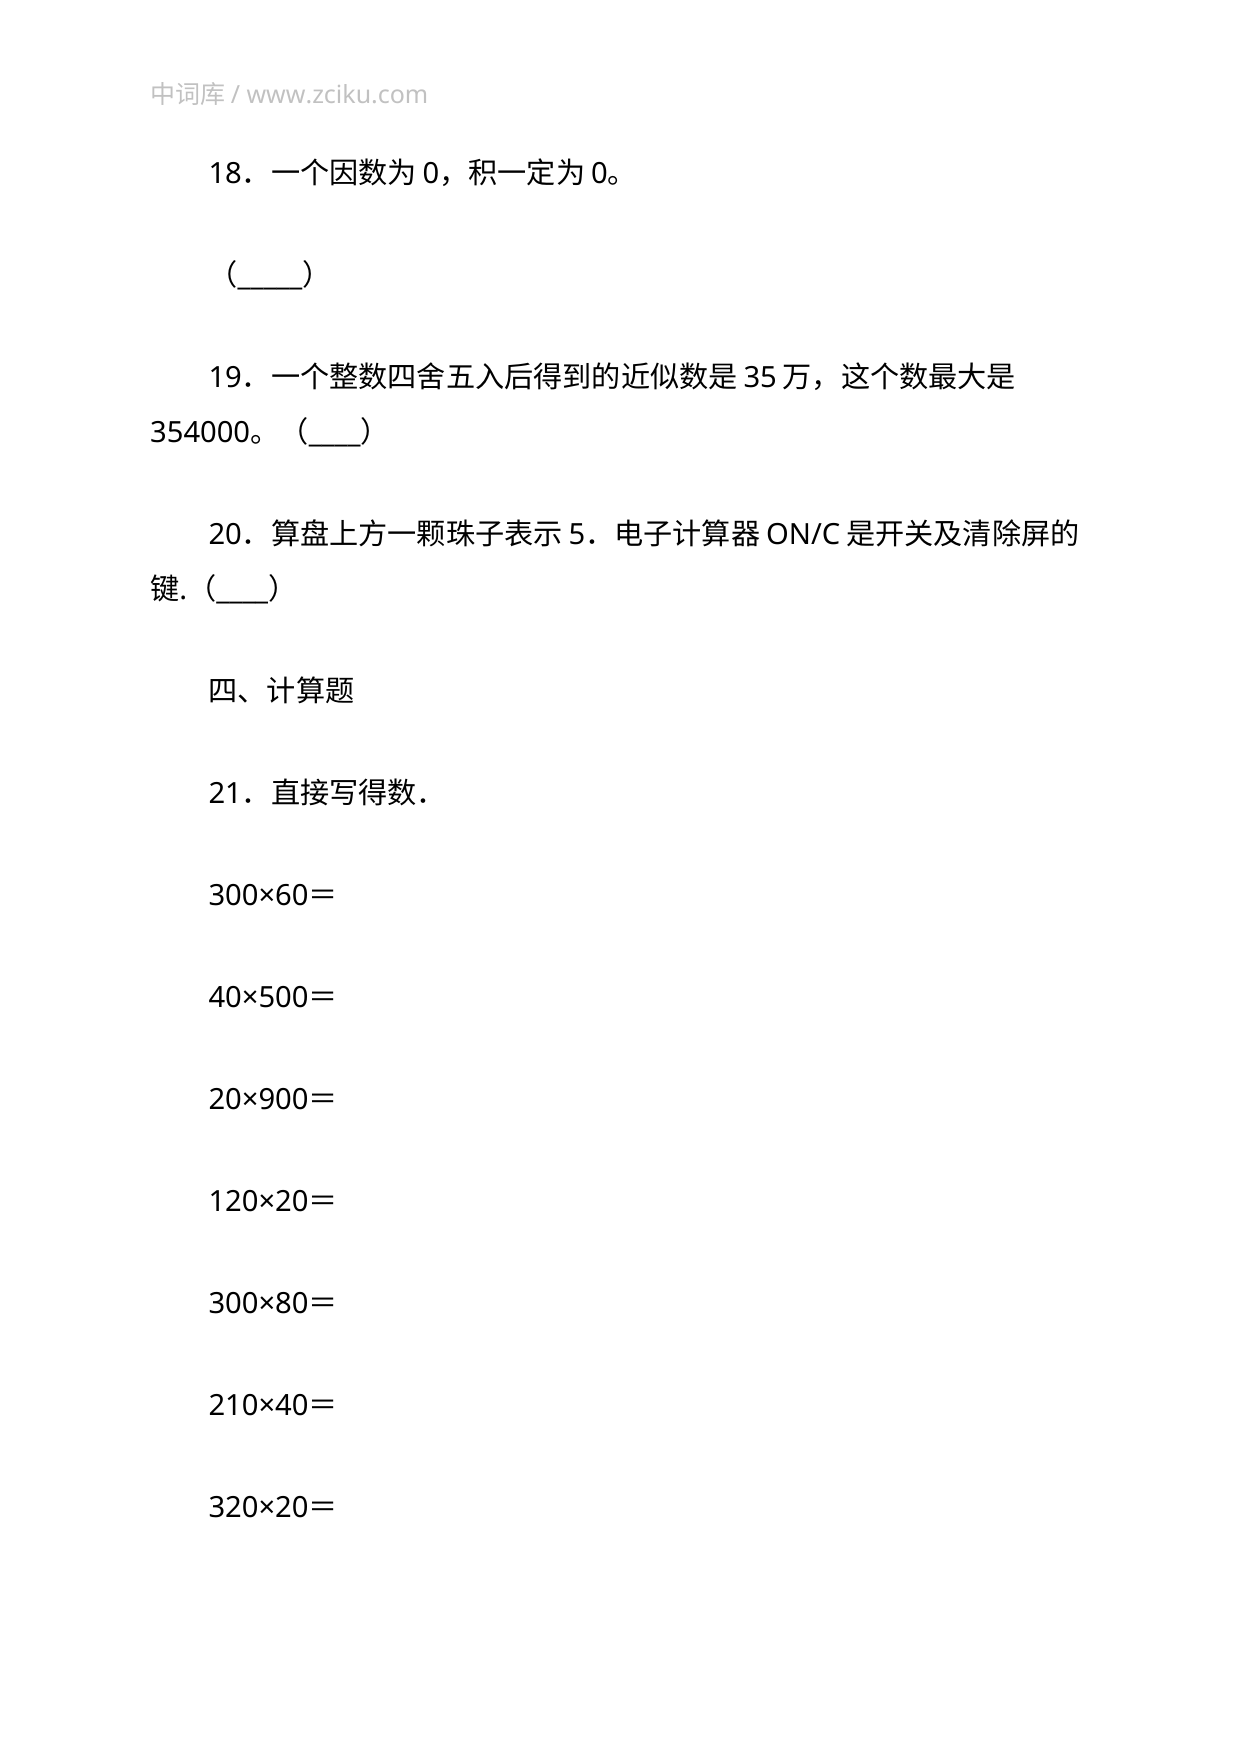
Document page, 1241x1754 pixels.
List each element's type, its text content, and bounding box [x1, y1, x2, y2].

text 20×900＝ [150, 1076, 1090, 1118]
text 300×60＝ [150, 872, 1090, 914]
text 18．一个因数为0，积一定为0。 [150, 150, 1090, 192]
text 120×20＝ [150, 1178, 1090, 1220]
text （_____） [150, 252, 1090, 294]
text 20．算盘上方一颗珠子表示5．电子计算器ON/C是开关及清除屏的键.（____） [150, 511, 1090, 608]
text 320×20＝ [150, 1483, 1090, 1526]
text 19．一个整数四舍五入后得到的近似数是35万，这个数最大是354000。（____） [150, 354, 1090, 451]
text 四、计算题 [150, 668, 1090, 710]
text 40×500＝ [150, 974, 1090, 1016]
text 210×40＝ [150, 1382, 1090, 1424]
text 300×80＝ [150, 1279, 1090, 1322]
text 21．直接写得数． [150, 770, 1090, 812]
